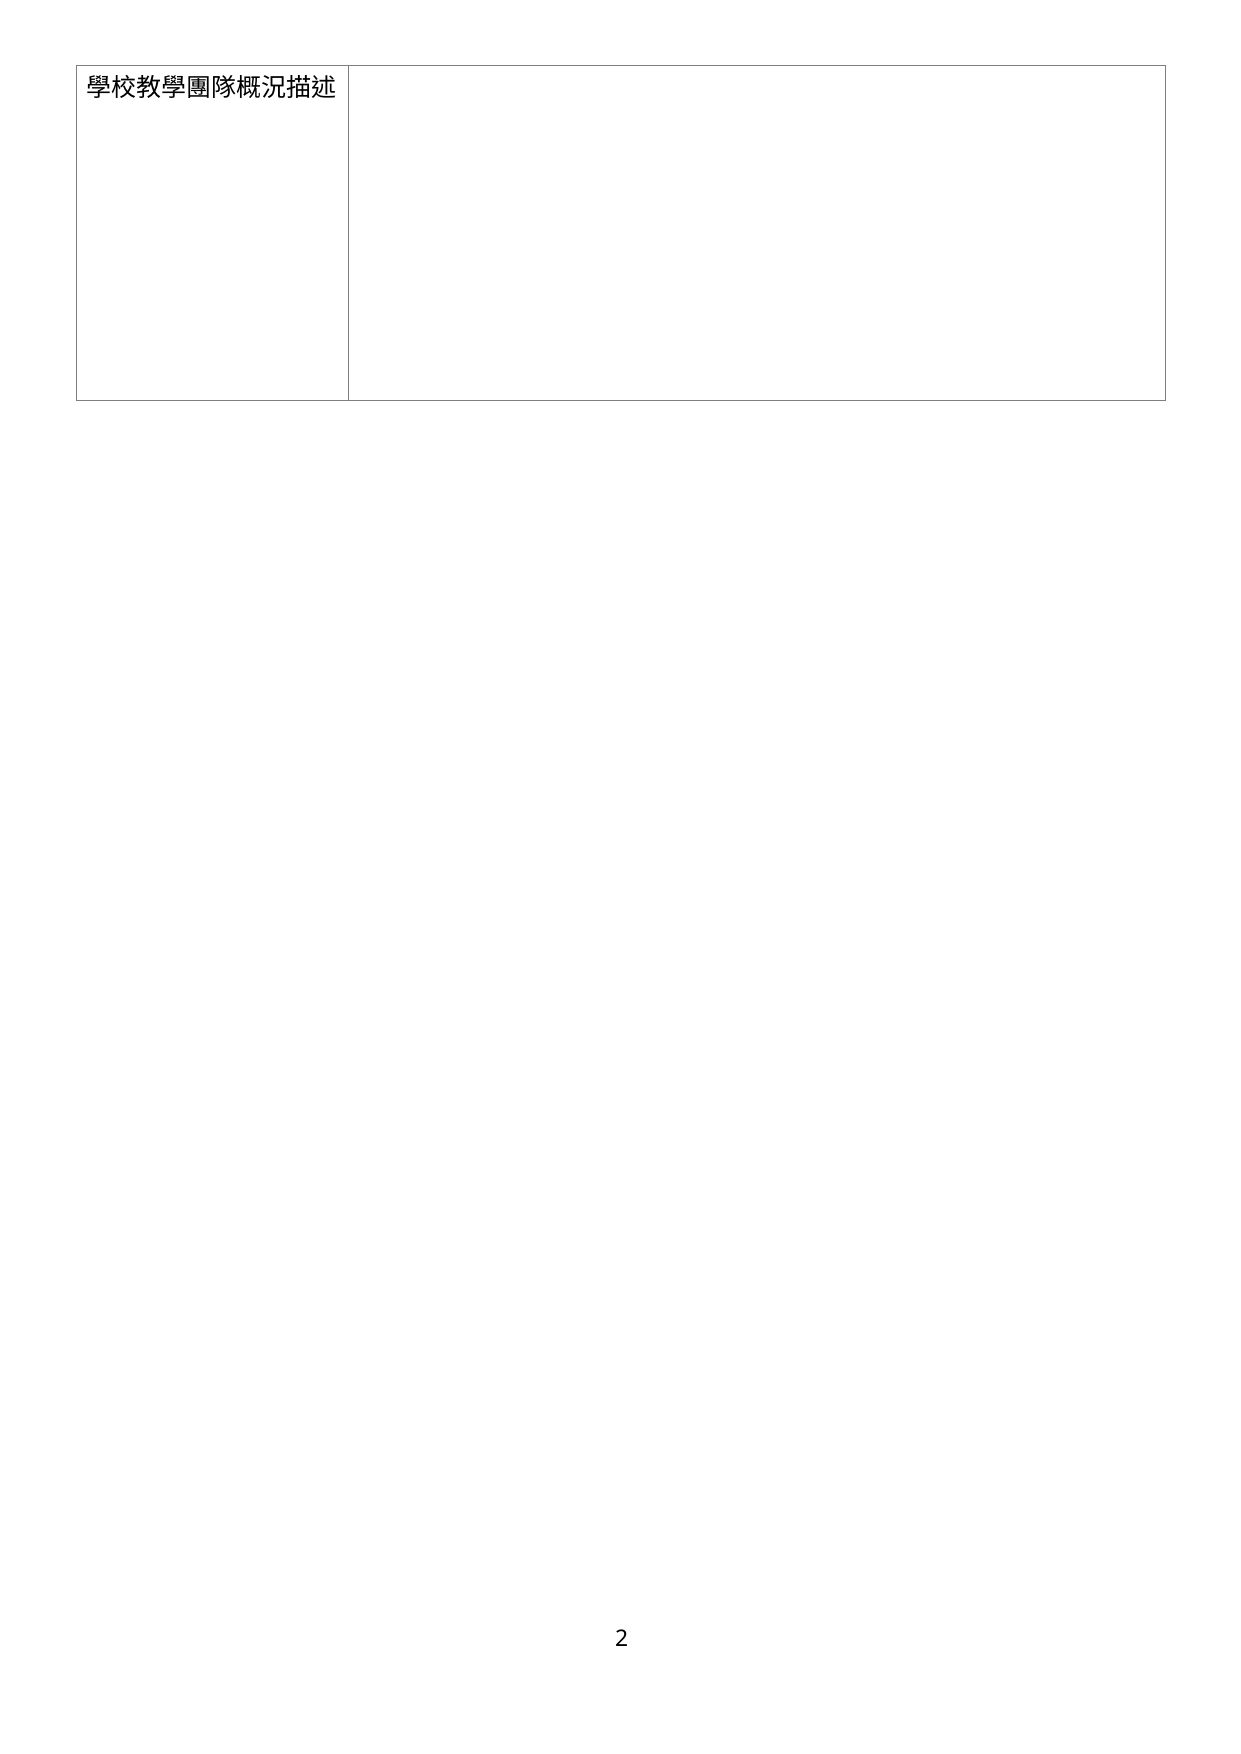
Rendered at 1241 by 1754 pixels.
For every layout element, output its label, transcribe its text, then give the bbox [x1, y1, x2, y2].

table_cell 學校教學團隊概況描述 [77, 66, 348, 400]
table_cell [349, 66, 1165, 400]
